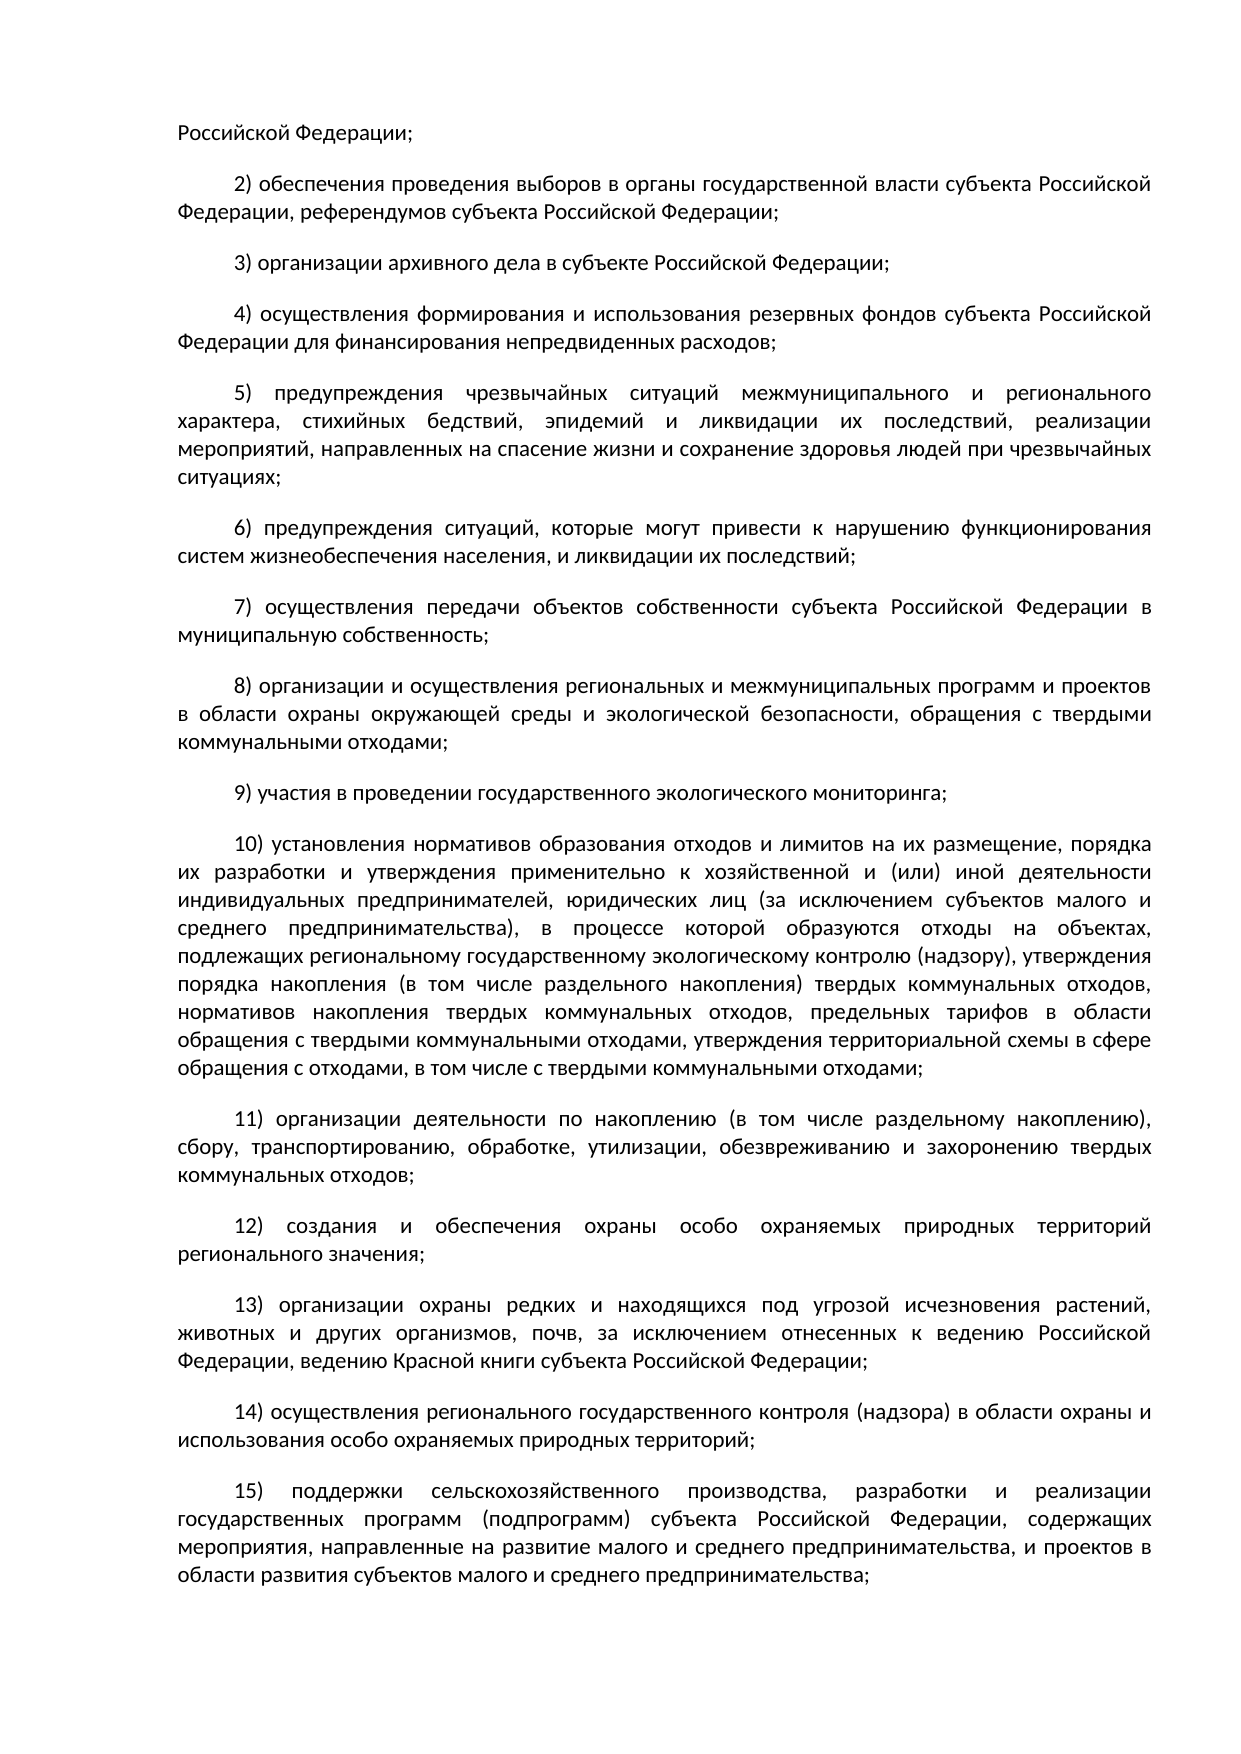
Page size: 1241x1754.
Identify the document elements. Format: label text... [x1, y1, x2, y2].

text 7) осуществления передачи объектов собственности субъекта Российской Федерации в муниципальную собственность; [177, 592, 1152, 648]
text 10) установления нормативов образования отходов и лимитов на их размещение, порядка их разработки и утверждения применительно к хозяйственной и (или) иной деятельности индивидуальных предпринимателей, юридических лиц (за исключением субъектов малого и среднего предпринимательства), в процессе которой образуются отходы на объектах, подлежащих региональному государственному экологическому контролю (надзору), утверждения порядка накопления (в том числе раздельного накопления) твердых коммунальных отходов, нормативов накопления твердых коммунальных отходов, предельных тарифов в области обращения с твердыми коммунальными отходами, утверждения территориальной схемы в сфере обращения с отходами, в том числе с твердыми коммунальными отходами; [177, 829, 1152, 1081]
text 6) предупреждения ситуаций, которые могут привести к нарушению функционирования систем жизнеобеспечения населения, и ликвидации их последствий; [177, 513, 1152, 569]
text 2) обеспечения проведения выборов в органы государственной власти субъекта Российской Федерации, референдумов субъекта Российской Федерации; [177, 169, 1152, 225]
text 11) организации деятельности по накоплению (в том числе раздельному накоплению), сбору, транспортированию, обработке, утилизации, обезвреживанию и захоронению твердых коммунальных отходов; [177, 1104, 1152, 1188]
text 4) осуществления формирования и использования резервных фондов субъекта Российской Федерации для финансирования непредвиденных расходов; [177, 299, 1152, 355]
text 8) организации и осуществления региональных и межмуниципальных программ и проектов в области охраны окружающей среды и экологической безопасности, обращения с твердыми коммунальными отходами; [177, 671, 1152, 755]
text 13) организации охраны редких и находящихся под угрозой исчезновения растений, животных и других организмов, почв, за исключением отнесенных к ведению Российской Федерации, ведению Красной книги субъекта Российской Федерации; [177, 1290, 1152, 1374]
text 5) предупреждения чрезвычайных ситуаций межмуниципального и регионального характера, стихийных бедствий, эпидемий и ликвидации их последствий, реализации мероприятий, направленных на спасение жизни и сохранение здоровья людей при чрезвычайных ситуациях; [177, 378, 1152, 490]
text 15) поддержки сельскохозяйственного производства, разработки и реализации государственных программ (подпрограмм) субъекта Российской Федерации, содержащих мероприятия, направленные на развитие малого и среднего предпринимательства, и проектов в области развития субъектов малого и среднего предпринимательства; [177, 1476, 1152, 1588]
text 3) организации архивного дела в субъекте Российской Федерации; [177, 248, 1152, 276]
text 12) создания и обеспечения охраны особо охраняемых природных территорий регионального значения; [177, 1211, 1152, 1267]
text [177, 118, 1152, 146]
text 14) осуществления регионального государственного контроля (надзора) в области охраны и использования особо охраняемых природных территорий; [177, 1397, 1152, 1453]
text 9) участия в проведении государственного экологического мониторинга; [177, 778, 1152, 806]
